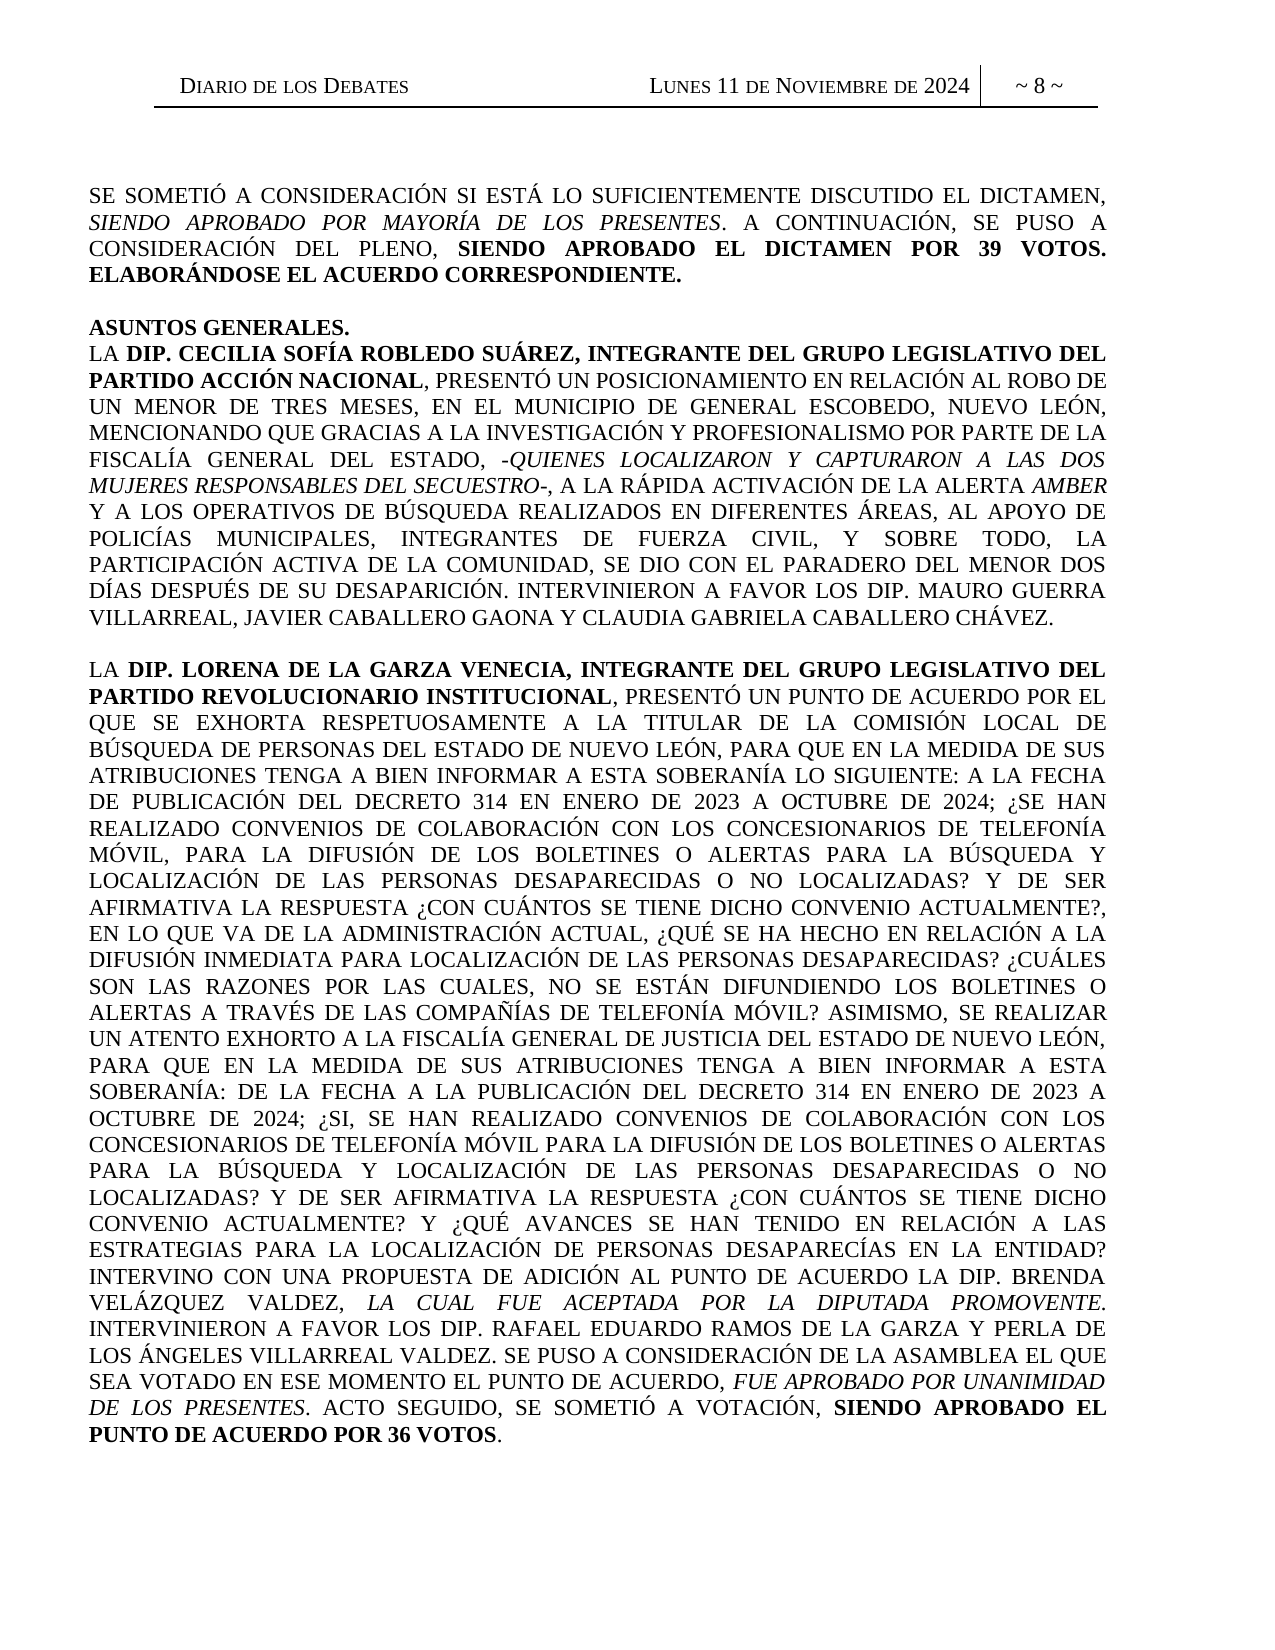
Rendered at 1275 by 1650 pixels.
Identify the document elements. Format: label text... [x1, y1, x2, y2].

text LA DIP. LORENA DE LA GARZA VENECIA, INTEGRANTE DEL GRUPO LEGISLATIVO DEL PARTIDO REVOLUCIONARIO INSTITUCIONAL, PRESENTÓ UN PUNTO DE ACUERDO POR EL QUE SE EXHORTA RESPETUOSAMENTE A LA TITULAR DE LA COMISIÓN LOCAL DE BÚSQUEDA DE PERSONAS DEL ESTADO DE NUEVO LEÓN, PARA QUE EN LA MEDIDA DE SUS ATRIBUCIONES TENGA A BIEN INFORMAR A ESTA SOBERANÍA LO SIGUIENTE: A LA FECHA DE PUBLICACIÓN DEL DECRETO 314 EN ENERO DE 2023 A OCTUBRE DE 2024; ¿SE HAN REALIZADO CONVENIOS DE COLABORACIÓN CON LOS CONCESIONARIOS DE TELEFONÍA MÓVIL, PARA LA DIFUSIÓN DE LOS BOLETINES O ALERTAS PARA LA BÚSQUEDA Y LOCALIZACIÓN DE LAS PERSONAS DESAPARECIDAS O NO LOCALIZADAS? Y DE SER AFIRMATIVA LA RESPUESTA ¿CON CUÁNTOS SE TIENE DICHO CONVENIO ACTUALMENTE?, EN LO QUE VA DE LA ADMINISTRACIÓN ACTUAL, ¿QUÉ SE HA HECHO EN RELACIÓN A LA DIFUSIÓN INMEDIATA PARA LOCALIZACIÓN DE LAS PERSONAS DESAPARECIDAS? ¿CUÁLES SON LAS RAZONES POR LAS CUALES, NO SE ESTÁN DIFUNDIENDO LOS BOLETINES O ALERTAS A TRAVÉS DE LAS COMPAÑÍAS DE TELEFONÍA MÓVIL? ASIMISMO, SE REALIZAR UN ATENTO EXHORTO A LA FISCALÍA GENERAL DE JUSTICIA DEL ESTADO DE NUEVO LEÓN, PARA QUE EN LA MEDIDA DE SUS ATRIBUCIONES TENGA A BIEN INFORMAR A ESTA SOBERANÍA: DE LA FECHA A LA PUBLICACIÓN DEL DECRETO 314 EN ENERO DE 2023 A OCTUBRE DE 2024; ¿SI, SE HAN REALIZADO CONVENIOS DE COLABORACIÓN CON LOS CONCESIONARIOS DE TELEFONÍA MÓVIL PARA LA DIFUSIÓN DE LOS BOLETINES O ALERTAS PARA LA BÚSQUEDA Y LOCALIZACIÓN DE LAS PERSONAS DESAPARECIDAS O NO LOCALIZADAS? Y DE SER AFIRMATIVA LA RESPUESTA ¿CON CUÁNTOS SE TIENE DICHO CONVENIO ACTUALMENTE? Y ¿QUÉ AVANCES SE HAN TENIDO EN RELACIÓN A LAS ESTRATEGIAS PARA LA LOCALIZACIÓN DE PERSONAS DESAPARECÍAS EN LA ENTIDAD? INTERVINO CON UNA PROPUESTA DE ADICIÓN AL PUNTO DE ACUERDO LA DIP. BRENDA VELÁZQUEZ VALDEZ, LA CUAL FUE ACEPTADA POR LA DIPUTADA PROMOVENTE. INTERVINIERON A FAVOR LOS DIP. RAFAEL EDUARDO RAMOS DE LA GARZA Y PERLA DE LOS ÁNGELES VILLARREAL VALDEZ. SE PUSO A CONSIDERACIÓN DE LA ASAMBLEA EL QUE SEA VOTADO EN ESE MOMENTO EL PUNTO DE ACUERDO, FUE APROBADO POR UNANIMIDAD DE LOS PRESENTES. ACTO SEGUIDO, SE SOMETIÓ A VOTACIÓN, SIENDO APROBADO EL PUNTO DE ACUERDO POR 36 VOTOS. [89, 657, 1107, 1447]
text LA DIP. CECILIA SOFÍA ROBLEDO SUÁREZ, INTEGRANTE DEL GRUPO LEGISLATIVO DEL PARTIDO ACCIÓN NACIONAL, PRESENTÓ UN POSICIONAMIENTO EN RELACIÓN AL ROBO DE UN MENOR DE TRES MESES, EN EL MUNICIPIO DE GENERAL ESCOBEDO, NUEVO LEÓN, MENCIONANDO QUE GRACIAS A LA INVESTIGACIÓN Y PROFESIONALISMO POR PARTE DE LA FISCALÍA GENERAL DEL ESTADO, -QUIENES LOCALIZARON Y CAPTURARON A LAS DOS MUJERES RESPONSABLES DEL SECUESTRO-, A LA RÁPIDA ACTIVACIÓN DE LA ALERTA AMBER Y A LOS OPERATIVOS DE BÚSQUEDA REALIZADOS EN DIFERENTES ÁREAS, AL APOYO DE POLICÍAS MUNICIPALES, INTEGRANTES DE FUERZA CIVIL, Y SOBRE TODO, LA PARTICIPACIÓN ACTIVA DE LA COMUNIDAD, SE DIO CON EL PARADERO DEL MENOR DOS DÍAS DESPUÉS DE SU DESAPARICIÓN. INTERVINIERON A FAVOR LOS DIP. MAURO GUERRA VILLARREAL, JAVIER CABALLERO GAONA Y CLAUDIA GABRIELA CABALLERO CHÁVEZ. [89, 340, 1107, 630]
text ASUNTOS GENERALES. [89, 314, 1107, 340]
